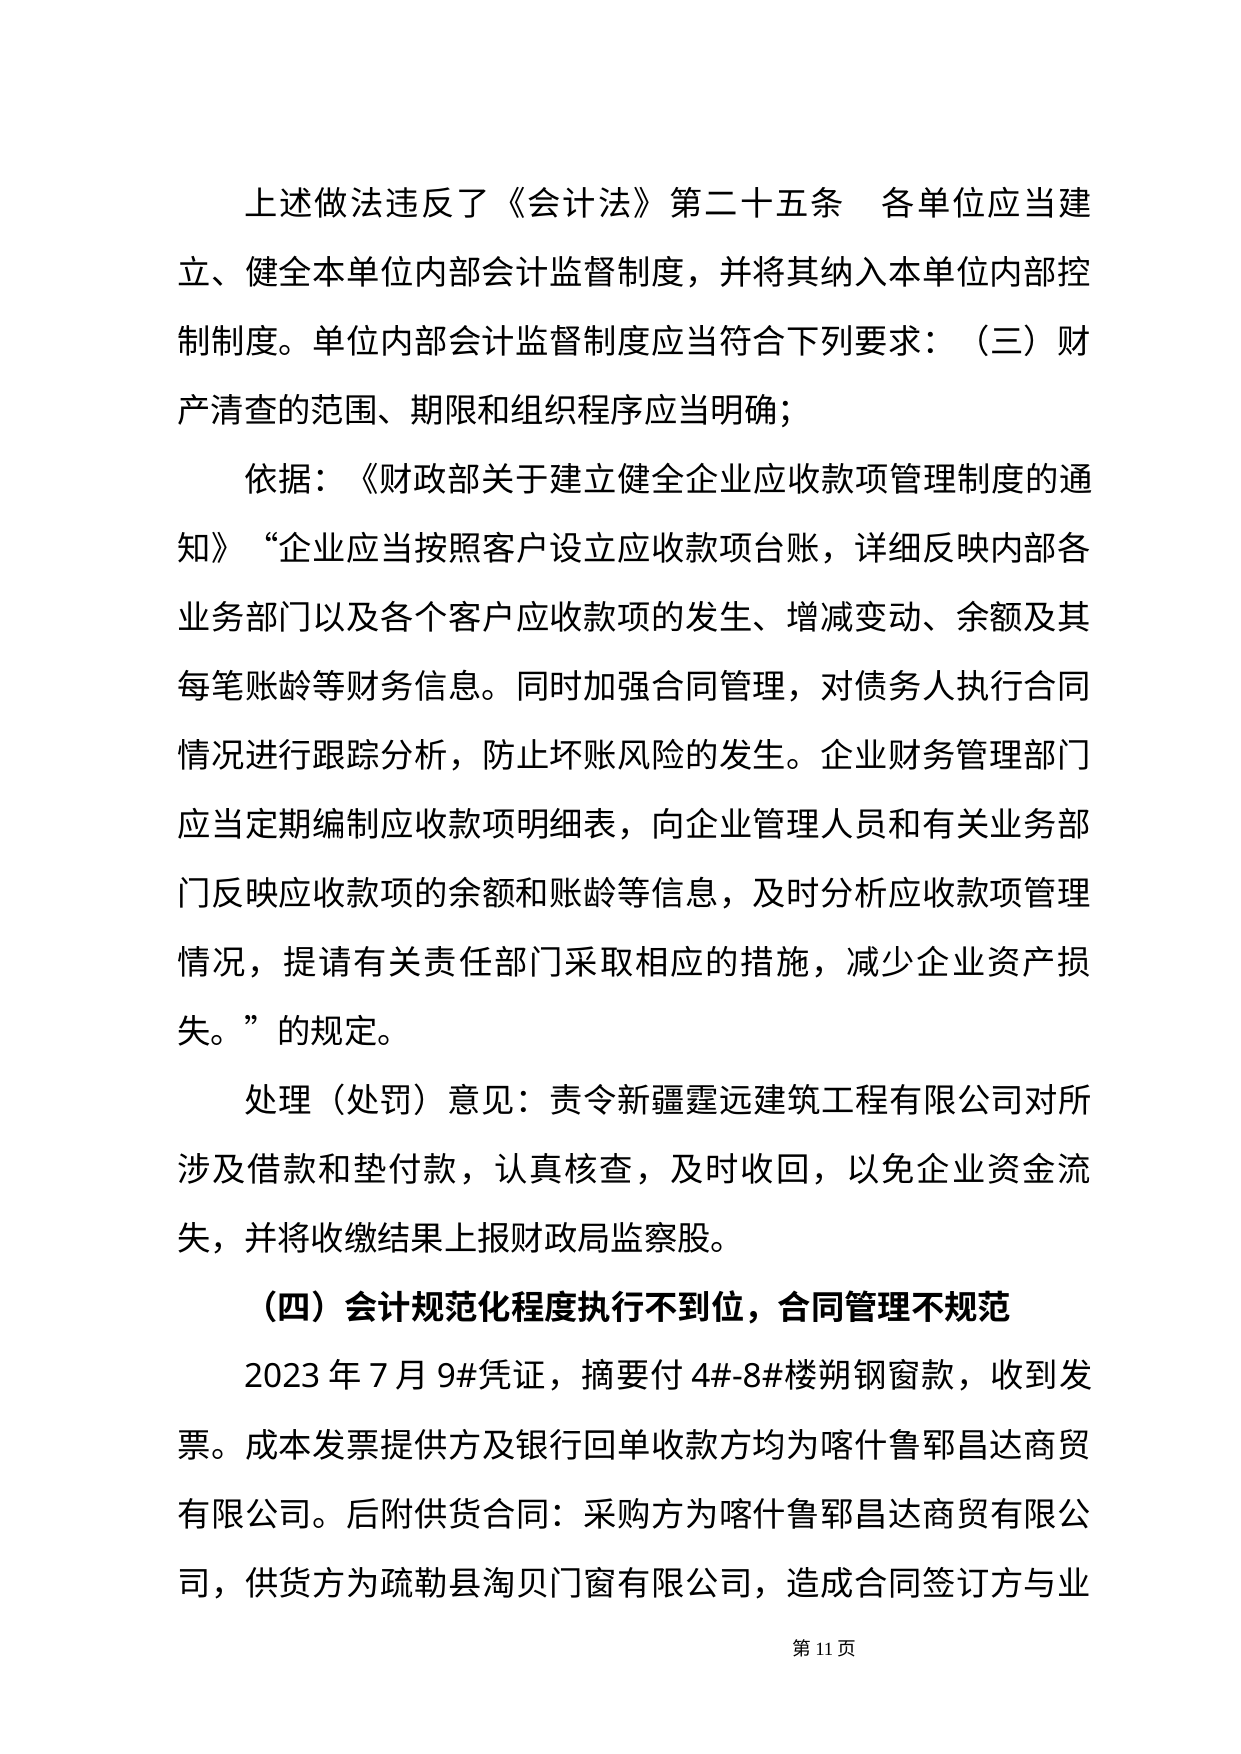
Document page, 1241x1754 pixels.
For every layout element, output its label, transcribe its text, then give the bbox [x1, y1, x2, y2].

list 上述做法违反了《会计法》第二十五条 各单位应当建立、健全本单位内部会计监督制度，并将其纳入本单位内部控制制度。单位内部会计监督制度应当符合下列要求：（三）财产清查的范围、期限和组织程序应当明确； [177, 167, 1092, 443]
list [177, 1339, 1092, 1615]
list 依据：《财政部关于建立健全企业应收款项管理制度的通知》“企业应当按照客户设立应收款项台账，详细反映内部各业务部门以及各个客户应收款项的发生、增减变动、余额及其每笔账龄等财务信息。同时加强合同管理，对债务人执行合同情况进行跟踪分析，防止坏账风险的发生。企业财务管理部门应当定期编制应收款项明细表，向企业管理人员和有关业务部门反映应收款项的余额和账龄等信息，及时分析应收款项管理情况，提请有关责任部门采取相应的措施，减少企业资产损失。”的规定。 [177, 443, 1092, 1063]
text （四）会计规范化程度执行不到位，合同管理不规范 [177, 1270, 1092, 1339]
list 处理（处罚）意见：责令新疆霆远建筑工程有限公司对所涉及借款和垫付款，认真核查，及时收回，以免企业资金流失，并将收缴结果上报财政局监察股。 [177, 1063, 1092, 1270]
